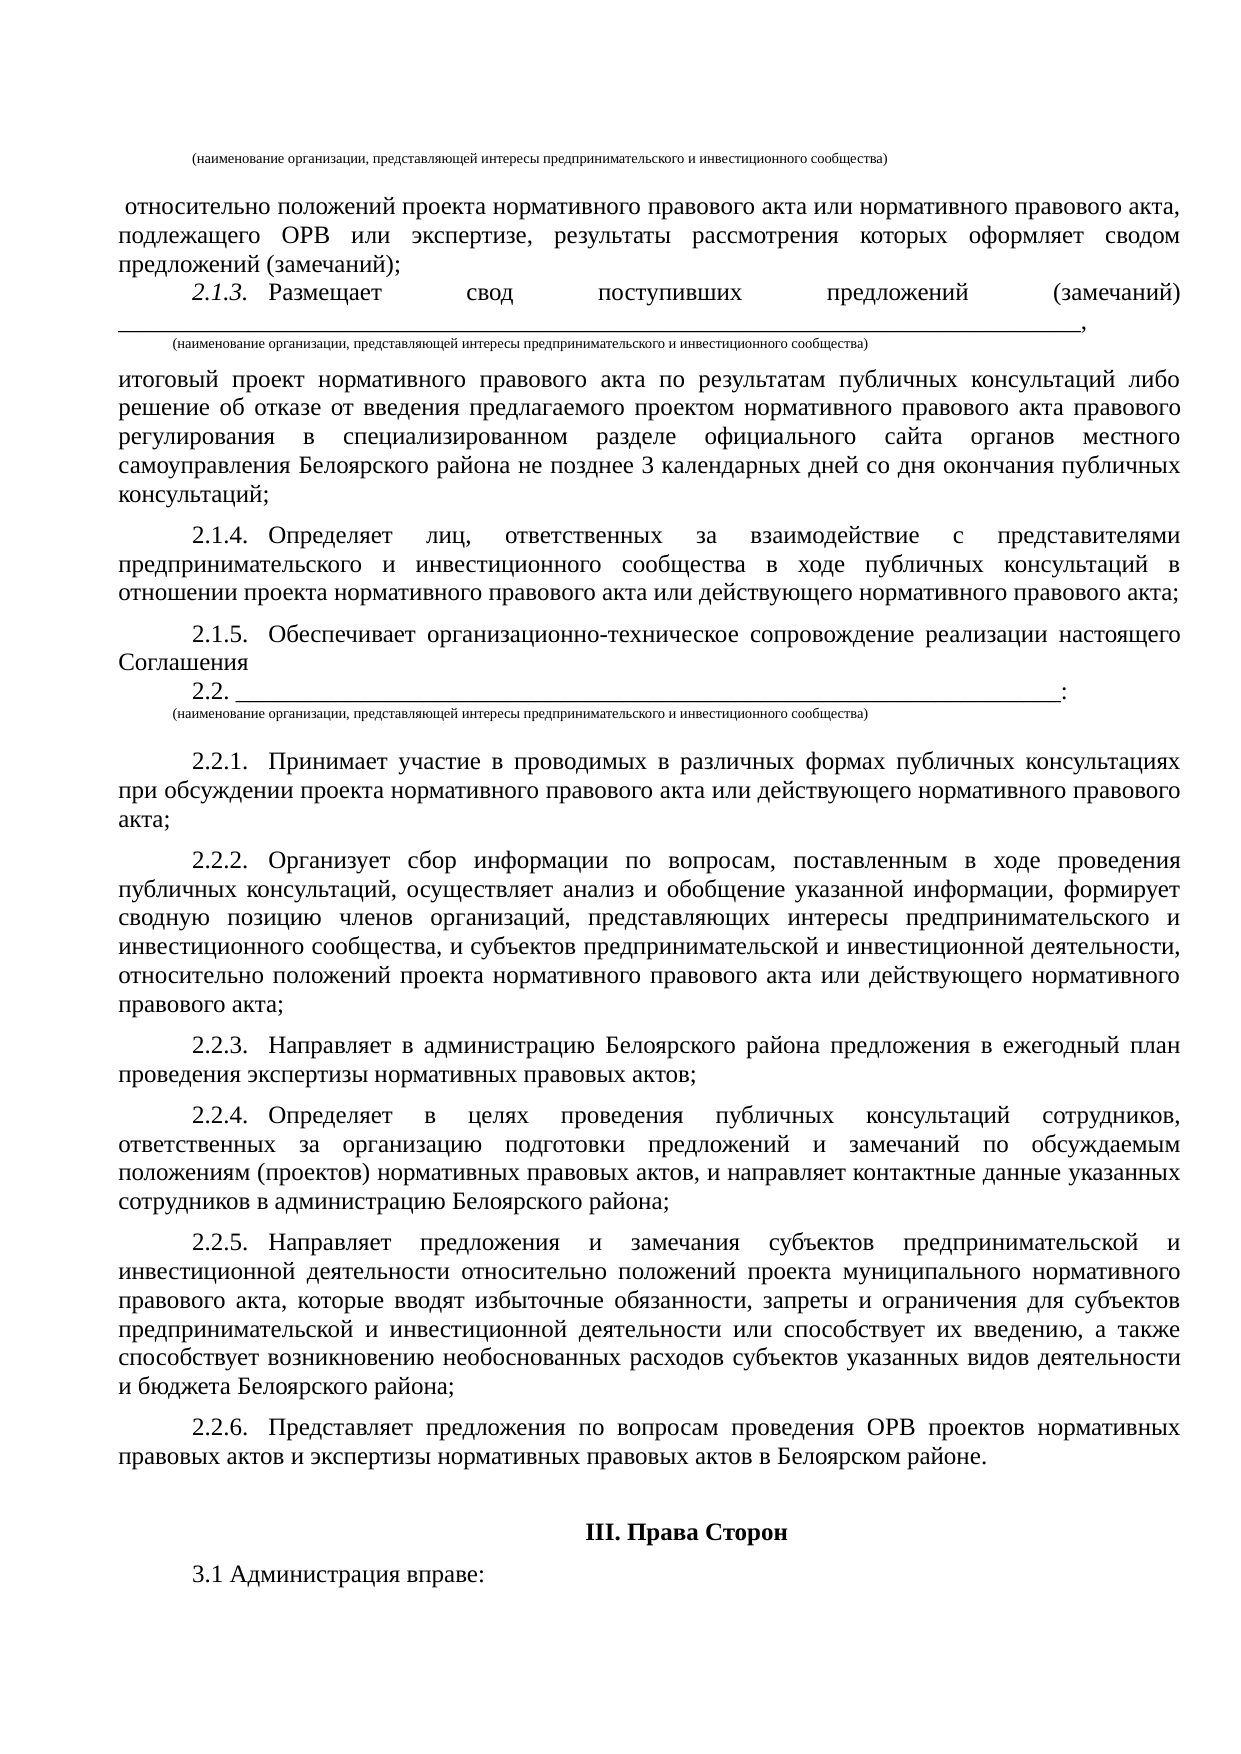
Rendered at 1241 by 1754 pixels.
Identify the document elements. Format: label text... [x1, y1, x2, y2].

text (наименование организации, представляющей интересы предпринимательского и инвестиционного сообщества) [118, 335, 1181, 364]
list 2.2. __________________________________________________________________: [192, 676, 1181, 705]
text (наименование организации, представляющей интересы предпринимательского и инвестиционного сообщества) [118, 705, 1181, 734]
list Организует сбор информации по вопросам, поставленным в ходе проведения публичных консультаций, осуществляет анализ и обобщение указанной информации, формирует сводную позицию членов организаций, представляющих интересы предпринимательского и инвестиционного сообщества, и субъектов предпринимательской и инвестиционной деятельности, относительно положений проекта нормативного правового акта или действующего нормативного правового акта; [118, 845, 1181, 1017]
list Направляет в администрацию Белоярского района предложения в ежегодный план проведения экспертизы нормативных правовых актов; [118, 1030, 1181, 1087]
list Обеспечивает организационно-техническое сопровождение реализации настоящего Соглашения [118, 619, 1181, 676]
list относительно положений проекта нормативного правового акта или нормативного правового акта, подлежащего ОРВ или экспертизе, результаты рассмотрения которых оформляет сводом предложений (замечаний); [118, 191, 1181, 277]
list Представляет предложения по вопросам проведения ОРВ проектов нормативных правовых актов и экспертизы нормативных правовых актов в Белоярском районе. [118, 1412, 1181, 1470]
text 3.1 Администрация вправе: [118, 1559, 1181, 1587]
list итоговый проект нормативного правового акта по результатам публичных консультаций либо решение об отказе от введения предлагаемого проектом нормативного правового акта правового регулирования в специализированном разделе официального сайта органов местного самоуправления Белоярского района не позднее 3 календарных дней со дня окончания публичных консультаций; [118, 364, 1181, 507]
text III. Права Сторон [118, 1517, 1181, 1546]
list Определяет лиц, ответственных за взаимодействие с представителями предпринимательского и инвестиционного сообщества в ходе публичных консультаций в отношении проекта нормативного правового акта или действующего нормативного правового акта; [118, 520, 1181, 606]
list Принимает участие в проводимых в различных формах публичных консультациях при обсуждении проекта нормативного правового акта или действующего нормативного правового акта; [118, 746, 1181, 832]
list (наименование организации, представляющей интересы предпринимательского и инвестиционного сообщества) [192, 150, 1181, 179]
list Определяет в целях проведения публичных консультаций сотрудников, ответственных за организацию подготовки предложений и замечаний по обсуждаемым положениям (проектов) нормативных правовых актов, и направляет контактные данные указанных сотрудников в администрацию Белоярского района; [118, 1100, 1181, 1215]
list Направляет предложения и замечания субъектов предпринимательской и инвестиционной деятельности относительно положений проекта муниципального нормативного правового акта, которые вводят избыточные обязанности, запреты и ограничения для субъектов предпринимательской и инвестиционной деятельности или способствует их введению, а также способствует возникновению необоснованных расходов субъектов указанных видов деятельности и бюджета Белоярского района; [118, 1227, 1181, 1400]
list Размещает свод поступивших предложений (замечаний) _____________________________________________________________________________, [118, 277, 1181, 335]
